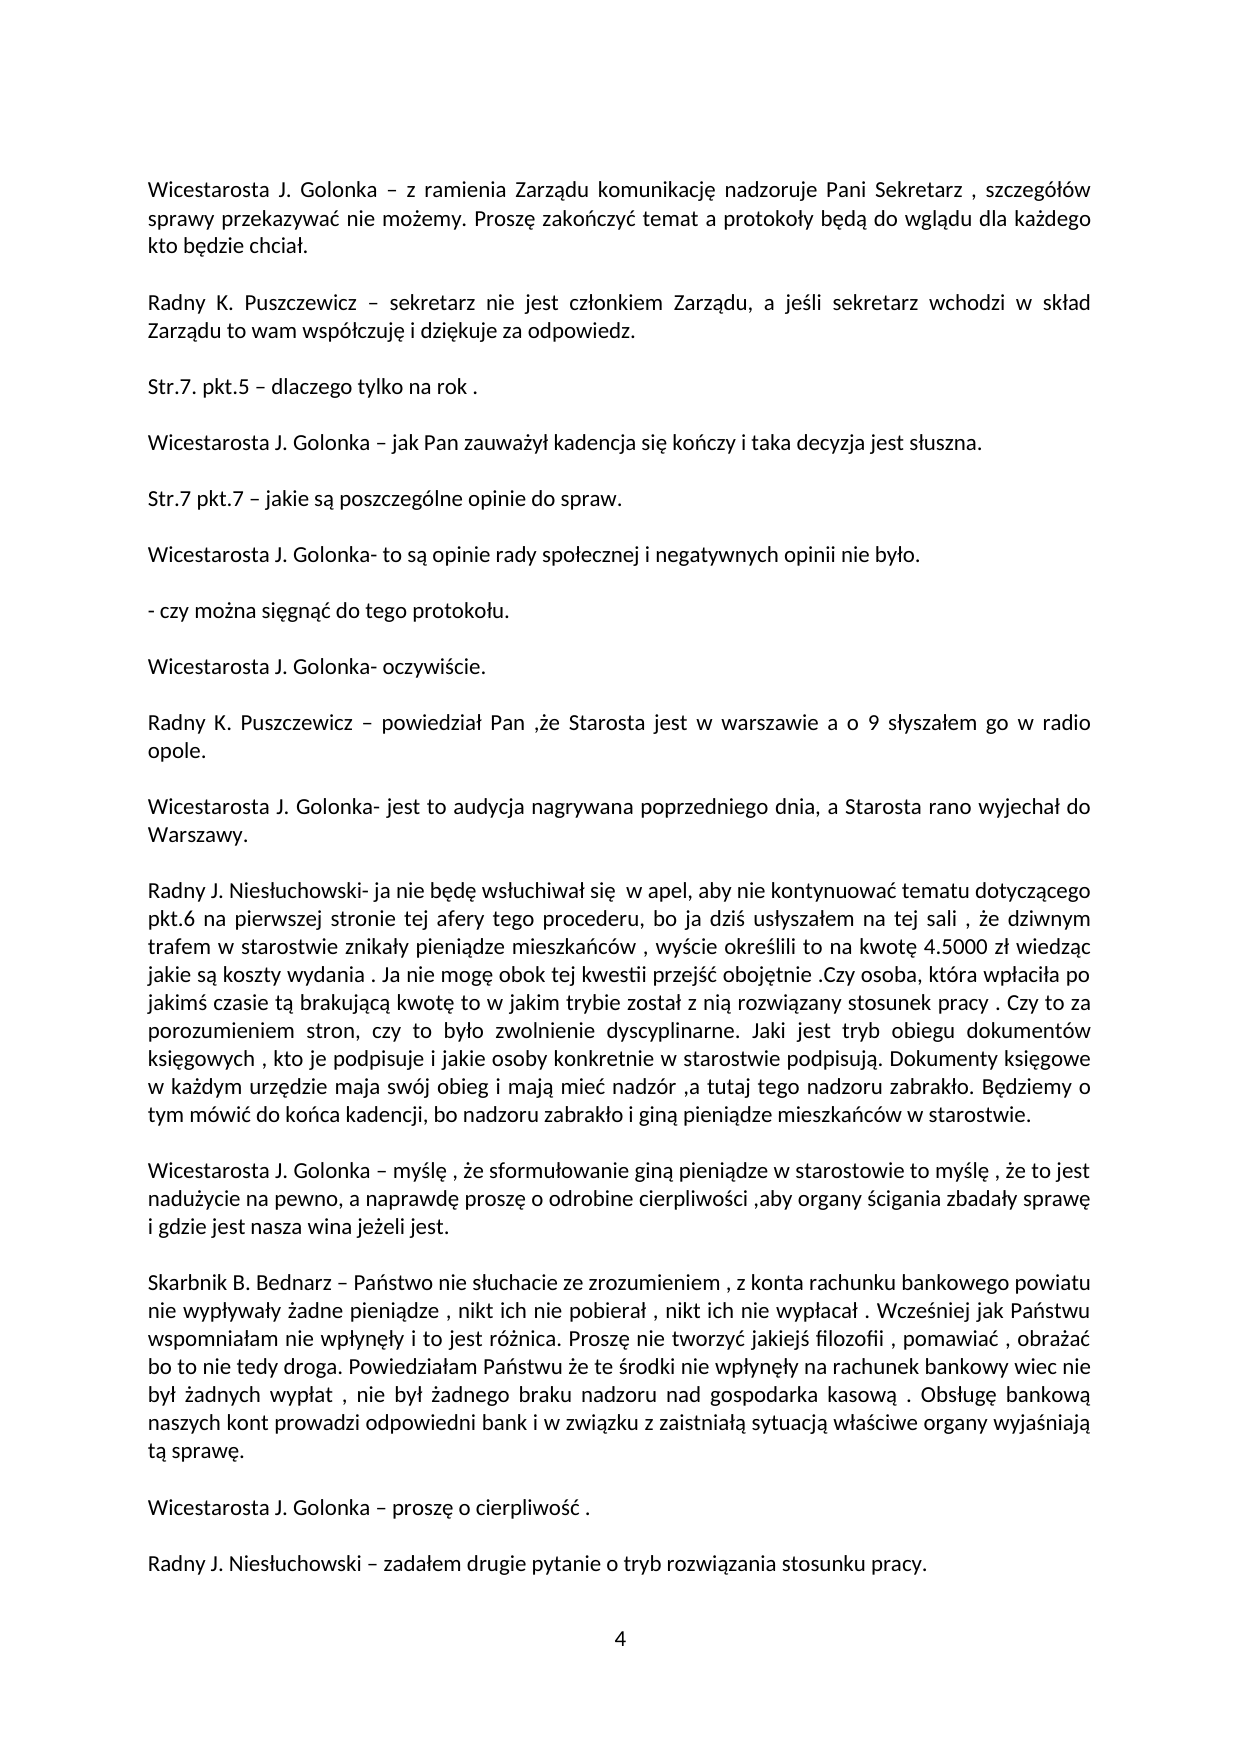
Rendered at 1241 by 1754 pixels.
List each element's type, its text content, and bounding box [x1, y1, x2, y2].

text Wicestarosta J. Golonka – z ramienia Zarządu komunikację nadzoruje Pani Sekretarz , szczegółów sprawy przekazywać nie możemy. Proszę zakończyć temat a protokoły będą do wglądu dla każdego kto będzie chciał. [148, 176, 1093, 260]
text Wicestarosta J. Golonka- oczywiście. [148, 652, 1093, 680]
text Str.7 pkt.7 – jakie są poszczególne opinie do spraw. [148, 484, 1093, 512]
text Radny J. Niesłuchowski- ja nie będę wsłuchiwał się w apel, aby nie kontynuować tematu dotyczącego pkt.6 na pierwszej stronie tej afery tego procederu, bo ja dziś usłyszałem na tej sali , że dziwnym trafem w starostwie znikały pieniądze mieszkańców , wyście określili to na kwotę 4.5000 zł wiedząc jakie są koszty wydania . Ja nie mogę obok tej kwestii przejść obojętnie .Czy osoba, która wpłaciła po jakimś czasie tą brakującą kwotę to w jakim trybie został z nią rozwiązany stosunek pracy . Czy to za porozumieniem stron, czy to było zwolnienie dyscyplinarne. Jaki jest tryb obiegu dokumentów księgowych , kto je podpisuje i jakie osoby konkretnie w starostwie podpisują. Dokumenty księgowe w każdym urzędzie maja swój obieg i mają mieć nadzór ,a tutaj tego nadzoru zabrakło. Będziemy o tym mówić do końca kadencji, bo nadzoru zabrakło i giną pieniądze mieszkańców w starostwie. [148, 876, 1093, 1128]
text Wicestarosta J. Golonka – myślę , że sformułowanie giną pieniądze w starostowie to myślę , że to jest nadużycie na pewno, a naprawdę proszę o odrobine cierpliwości ,aby organy ścigania zbadały sprawę i gdzie jest nasza wina jeżeli jest. [148, 1156, 1093, 1240]
text Radny J. Niesłuchowski – zadałem drugie pytanie o tryb rozwiązania stosunku pracy. [148, 1549, 1093, 1577]
text - czy można sięgnąć do tego protokołu. [148, 596, 1093, 624]
text Str.7. pkt.5 – dlaczego tylko na rok . [148, 372, 1093, 400]
text Wicestarosta J. Golonka – jak Pan zauważył kadencja się kończy i taka decyzja jest słuszna. [148, 428, 1093, 456]
text Radny K. Puszczewicz – sekretarz nie jest członkiem Zarządu, a jeśli sekretarz wchodzi w skład Zarządu to wam współczuję i dziękuje za odpowiedz. [148, 288, 1093, 344]
text Wicestarosta J. Golonka- jest to audycja nagrywana poprzedniego dnia, a Starosta rano wyjechał do Warszawy. [148, 792, 1093, 848]
text Radny K. Puszczewicz – powiedział Pan ,że Starosta jest w warszawie a o 9 słyszałem go w radio opole. [148, 708, 1093, 764]
text Wicestarosta J. Golonka- to są opinie rady społecznej i negatywnych opinii nie było. [148, 540, 1093, 568]
text Skarbnik B. Bednarz – Państwo nie słuchacie ze zrozumieniem , z konta rachunku bankowego powiatu nie wypływały żadne pieniądze , nikt ich nie pobierał , nikt ich nie wypłacał . Wcześniej jak Państwu wspomniałam nie wpłynęły i to jest różnica. Proszę nie tworzyć jakiejś filozofii , pomawiać , obrażać bo to nie tedy droga. Powiedziałam Państwu że te środki nie wpłynęły na rachunek bankowy wiec nie był żadnych wypłat , nie był żadnego braku nadzoru nad gospodarka kasową . Obsługę bankową naszych kont prowadzi odpowiedni bank i w związku z zaistniałą sytuacją właściwe organy wyjaśniają tą sprawę. [148, 1268, 1093, 1464]
text Wicestarosta J. Golonka – proszę o cierpliwość . [148, 1493, 1093, 1521]
